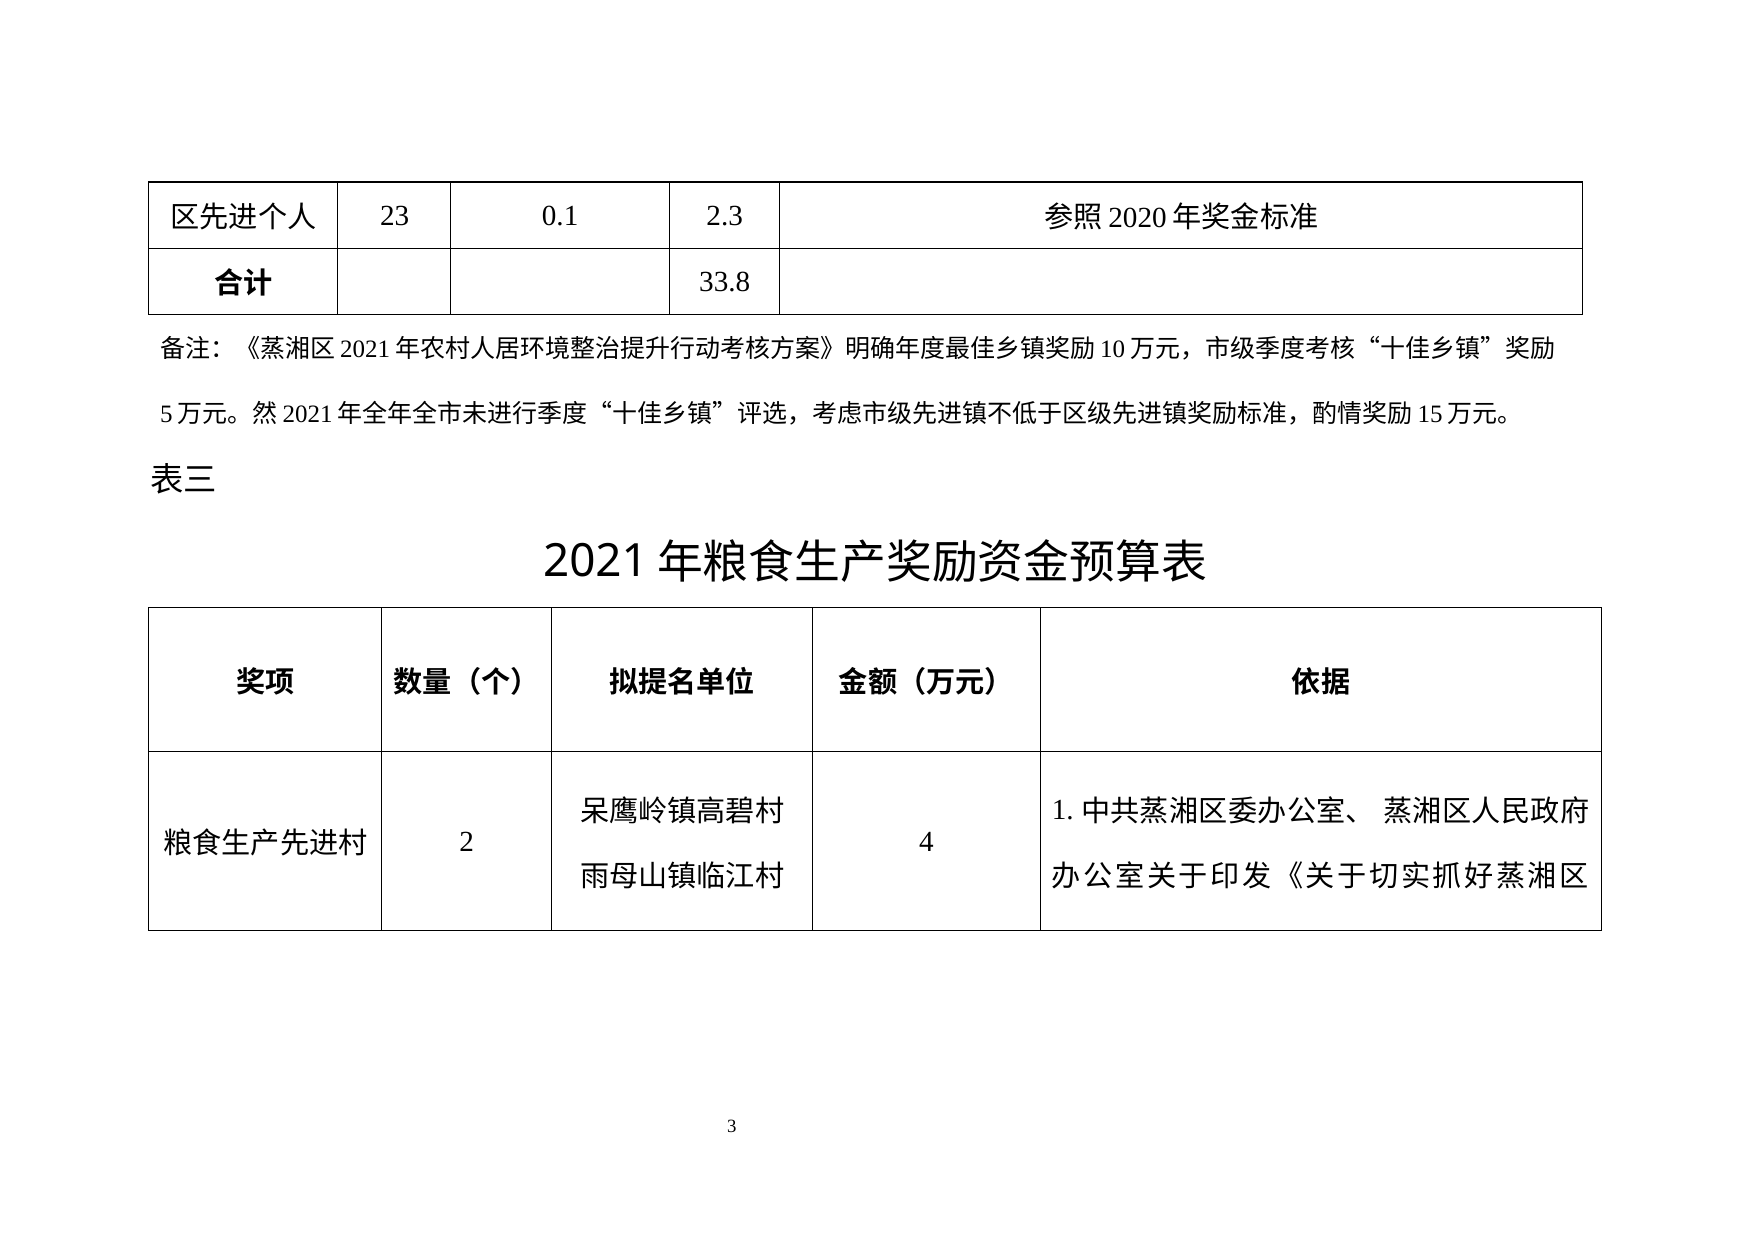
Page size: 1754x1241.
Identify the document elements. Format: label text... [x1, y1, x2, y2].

table_cell [338, 249, 450, 313]
table_cell 奖项 [149, 608, 381, 751]
table_cell 依据 [1041, 608, 1601, 751]
table_cell 4 [813, 752, 1040, 930]
table_cell 备注：《蒸湘区2021年农村人居环境整治提升行动考核方案》明确年度最佳乡镇奖励10万元，市级季度考核“十佳乡镇”奖励5万元。然2021年全年全市未进行季度“十佳乡镇”评选，考虑市级先进镇不低于区级先进镇奖励标准，酌情奖励15万元。 [149, 315, 1582, 445]
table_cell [1041, 752, 1601, 930]
table_cell 区先进个人 [149, 183, 337, 247]
table_cell 参照2020年奖金标准 [780, 183, 1582, 247]
table_cell 2 [382, 752, 551, 930]
table_cell 23 [338, 183, 450, 247]
table_cell [780, 249, 1582, 313]
table_cell [451, 249, 669, 313]
table_cell 拟提名单位 [552, 608, 812, 751]
table_cell 33.8 [670, 249, 779, 313]
table_cell 粮食生产先进村 [149, 752, 381, 930]
table_cell 2.3 [670, 183, 779, 247]
table_cell 数量（个） [382, 608, 551, 751]
table_cell 呆鹰岭镇高碧村 雨母山镇临江村 [552, 752, 812, 930]
table_cell 0.1 [451, 183, 669, 247]
table_header 2021年粮食生产奖励资金预算表 [149, 510, 1601, 607]
text 表三 [150, 445, 1604, 510]
table_cell 金额（万元） [813, 608, 1040, 751]
table_cell 合计 [149, 249, 337, 313]
